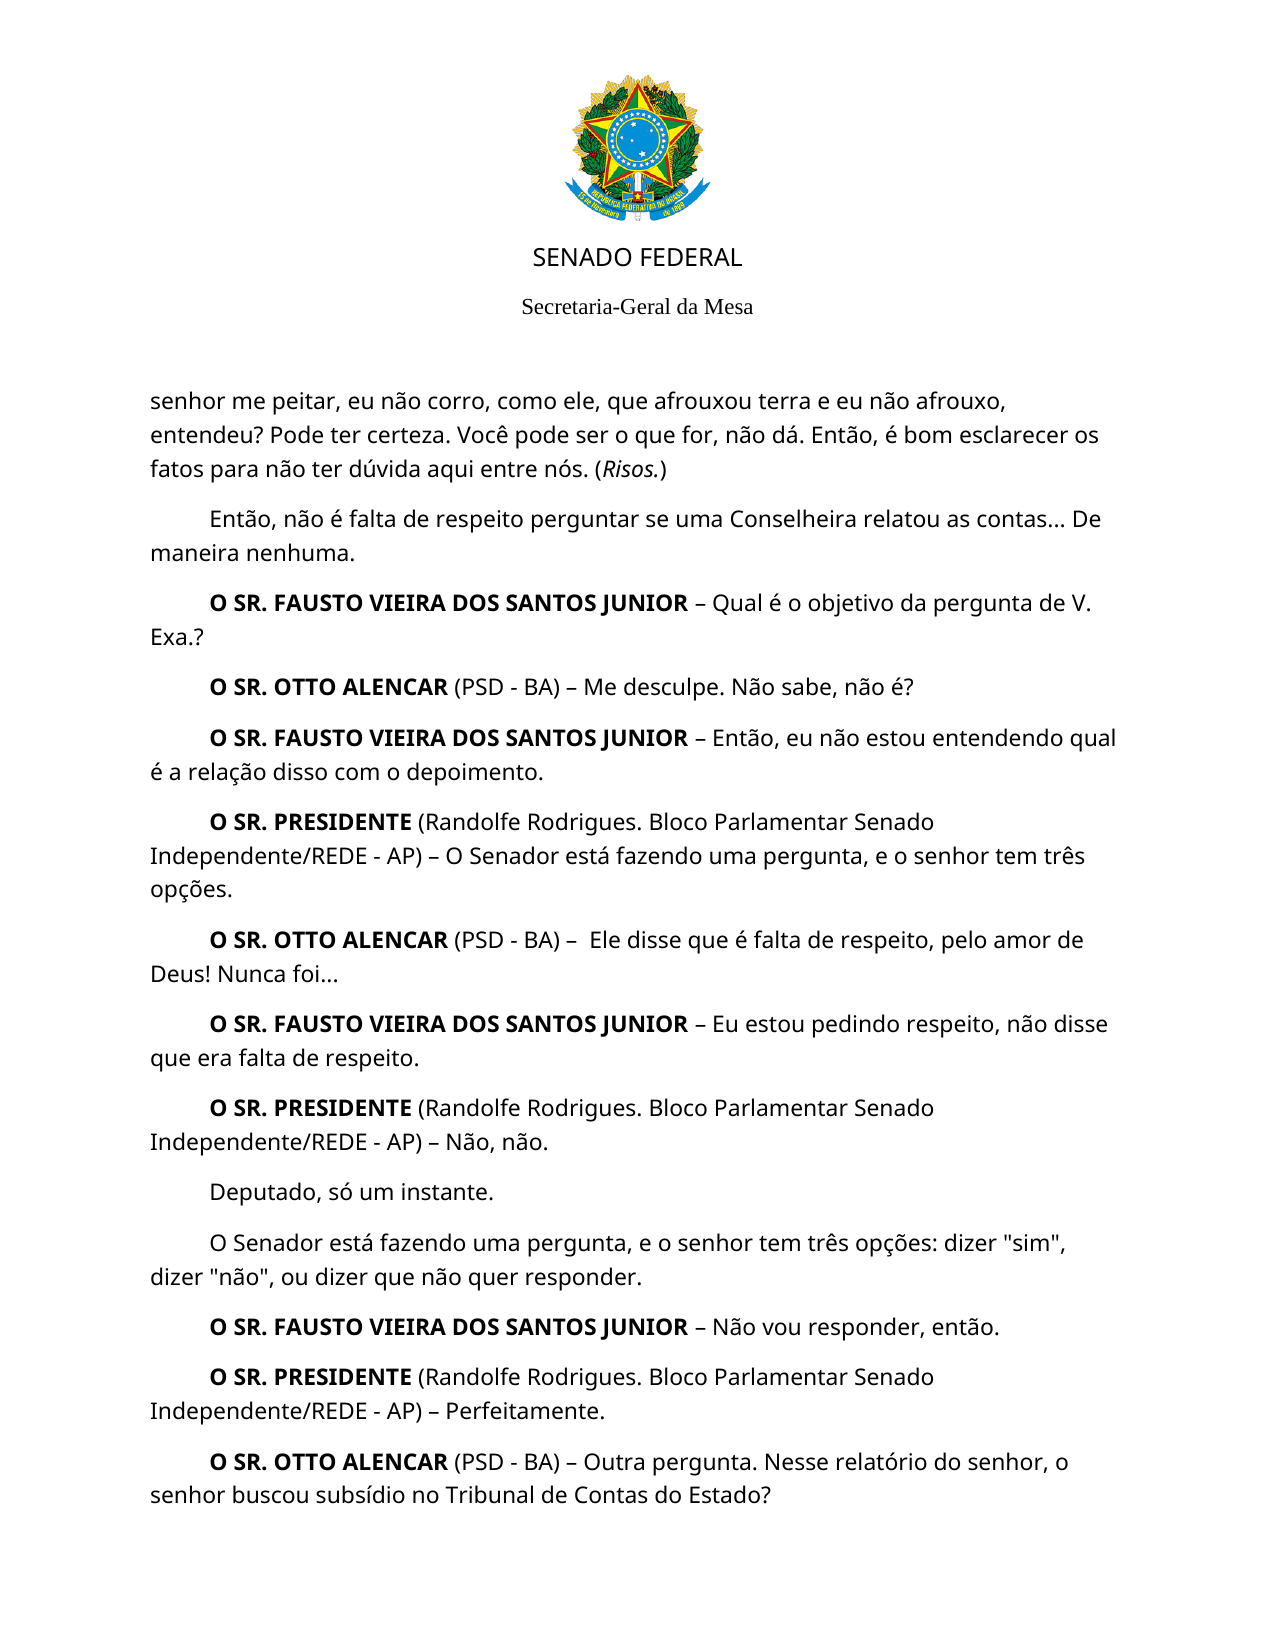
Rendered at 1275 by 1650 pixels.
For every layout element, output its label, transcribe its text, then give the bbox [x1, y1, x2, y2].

text O SR. OTTO ALENCAR (PSD - BA) – Outra pergunta. Nesse relatório do senhor, o senhor buscou subsídio no Tribunal de Contas do Estado? [150, 1445, 1125, 1510]
text Deputado, só um instante. [150, 1176, 1125, 1207]
text O SR. FAUSTO VIEIRA DOS SANTOS JUNIOR – Então, eu não estou entendendo qual é a relação disso com o depoimento. [150, 722, 1125, 787]
text O SR. FAUSTO VIEIRA DOS SANTOS JUNIOR – Não vou responder, então. [150, 1311, 1125, 1342]
text O SR. PRESIDENTE (Randolfe Rodrigues. Bloco Parlamentar Senado Independente/REDE - AP) – Não, não. [150, 1092, 1125, 1157]
text O SR. OTTO ALENCAR (PSD - BA) – Me desculpe. Não sabe, não é? [150, 671, 1125, 702]
text O Senador está fazendo uma pergunta, e o senhor tem três opções: dizer "sim", dizer "não", ou dizer que não quer responder. [150, 1227, 1125, 1292]
text O SR. PRESIDENTE (Randolfe Rodrigues. Bloco Parlamentar Senado Independente/REDE - AP) – Perfeitamente. [150, 1361, 1125, 1426]
text O SR. FAUSTO VIEIRA DOS SANTOS JUNIOR – Eu estou pedindo respeito, não disse que era falta de respeito. [150, 1008, 1125, 1073]
picture [564, 75, 711, 221]
text O SR. PRESIDENTE (Randolfe Rodrigues. Bloco Parlamentar Senado Independente/REDE - AP) – O Senador está fazendo uma pergunta, e o senhor tem três opções. [150, 806, 1125, 904]
text O SR. OTTO ALENCAR (PSD - BA) – Ele disse que é falta de respeito, pelo amor de Deus! Nunca foi... [150, 924, 1125, 989]
text O SR. FAUSTO VIEIRA DOS SANTOS JUNIOR – Qual é o objetivo da pergunta de V. Exa.? [150, 587, 1125, 652]
text Então, não é falta de respeito perguntar se uma Conselheira relatou as contas... De maneira nenhuma. [150, 503, 1125, 568]
